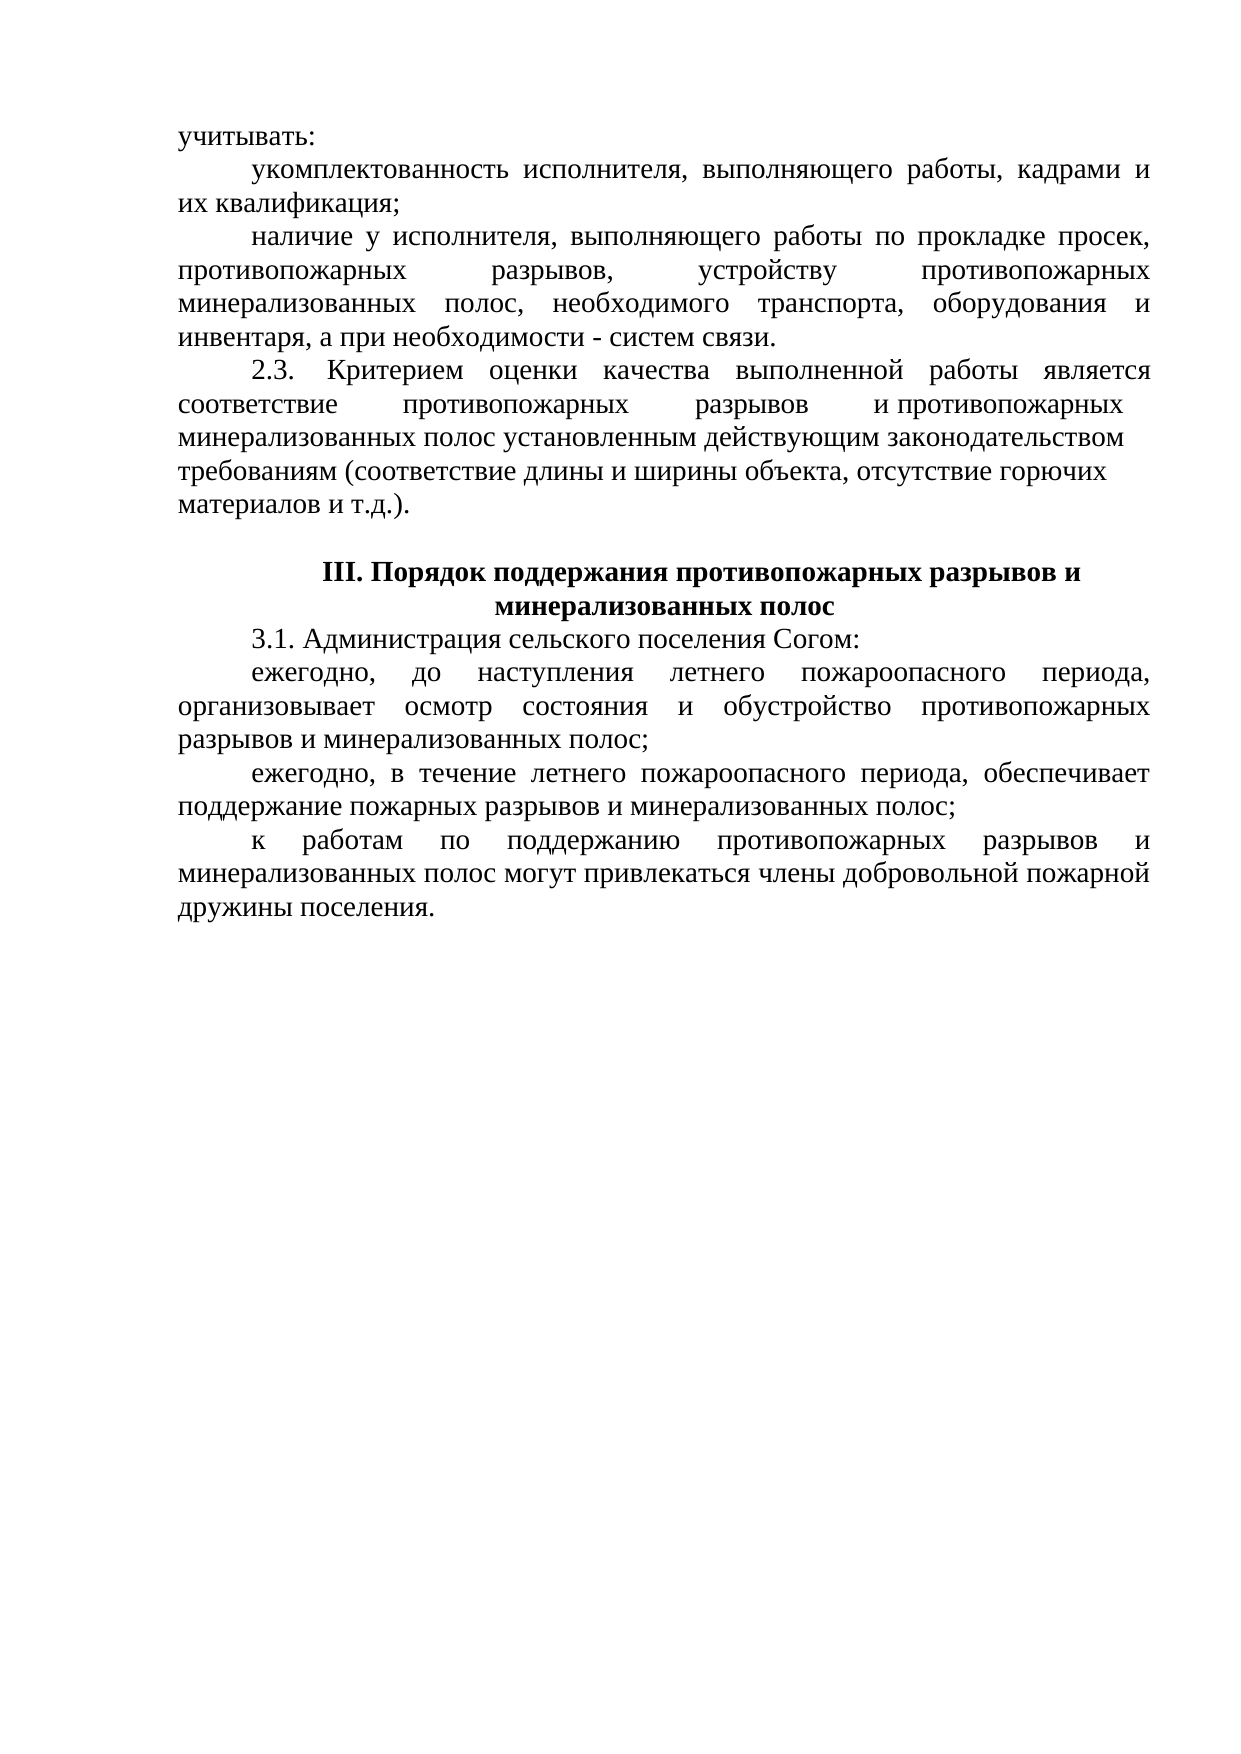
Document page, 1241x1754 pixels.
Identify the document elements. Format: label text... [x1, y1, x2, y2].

text укомплектованность исполнителя, выполняющего работы, кадрами и их квалификация; [178, 152, 1151, 219]
text 3.1. Администрация сельского поселения Согом: [178, 621, 1150, 655]
text 2.3. Критерием оценки качества выполненной работы является соответствие противопожарных разрывов и противопожарных минерализованных полос установленным действующим законодательством требованиям (соответствие длины и ширины объекта, отсутствие горючих материалов и т.д.). [178, 353, 1151, 521]
text ежегодно, до наступления летнего пожароопасного периода, организовывает осмотр состояния и обустройство противопожарных разрывов и минерализованных полос; [178, 655, 1151, 756]
text III. Порядок поддержания противопожарных разрывов и минерализованных полос [178, 554, 1151, 621]
text ежегодно, в течение летнего пожароопасного периода, обеспечивает поддержание пожарных разрывов и минерализованных полос; [178, 756, 1151, 823]
text наличие у исполнителя, выполняющего работы по прокладке просек, противопожарных разрывов, устройству противопожарных минерализованных полос, необходимого транспорта, оборудования и инвентаря, а при необходимости - систем связи. [178, 219, 1151, 353]
text к работам по поддержанию противопожарных разрывов и минерализованных полос могут привлекаться члены добровольной пожарной дружины поселения. [178, 823, 1151, 923]
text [178, 118, 1150, 152]
